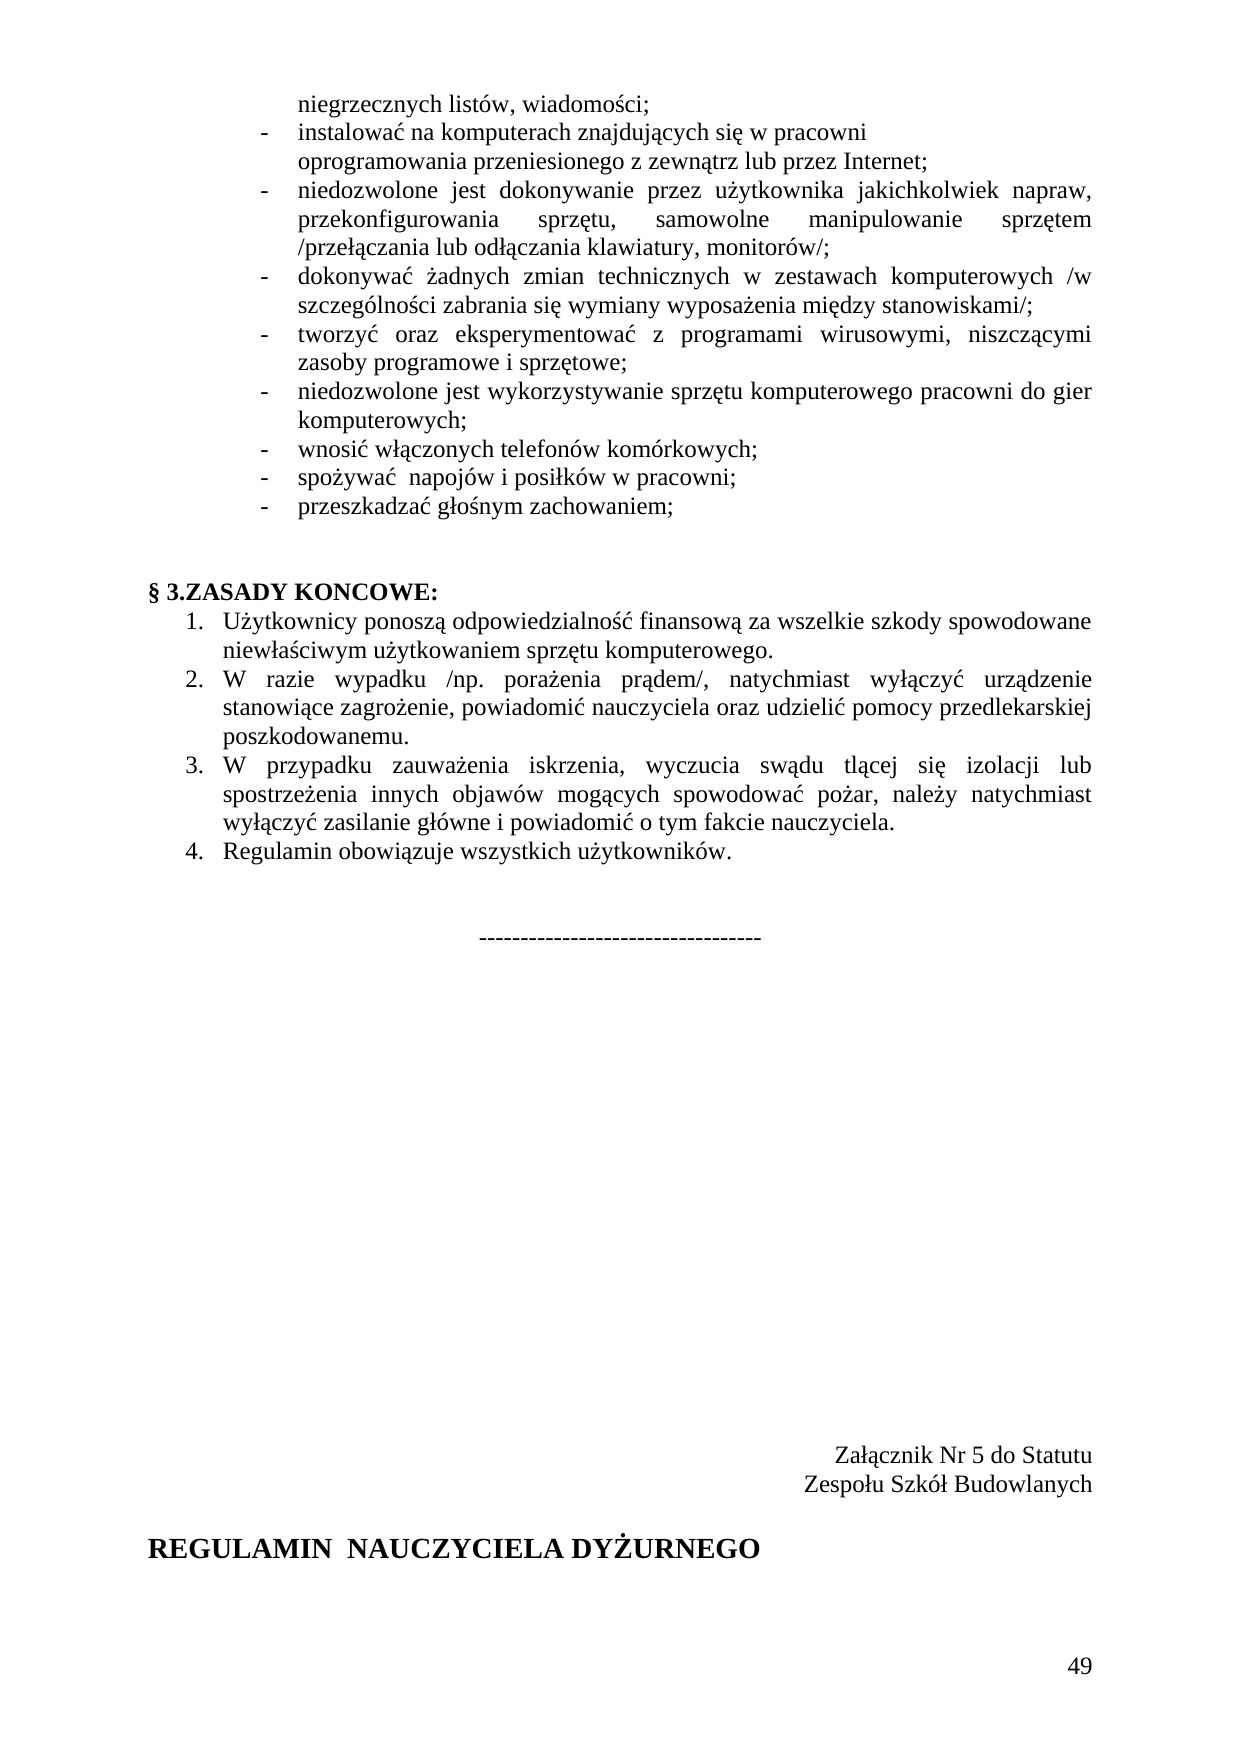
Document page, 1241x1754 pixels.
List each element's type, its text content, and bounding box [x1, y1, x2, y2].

list tworzyć oraz eksperymentować z programami wirusowymi, niszczącymi zasoby programowe i sprzętowe; [260, 319, 1092, 376]
list dokonywać żadnych zmian technicznych w zestawach komputerowych /w szczególności zabrania się wymiany wyposażenia między stanowiskami/; [260, 261, 1092, 319]
list przeszkadzać głośnym zachowaniem; [260, 491, 1092, 520]
list spożywać napojów i posiłków w pracowni; [260, 462, 1092, 491]
text oprogramowania przeniesionego z zewnątrz lub przez Internet; [298, 146, 1092, 175]
text REGULAMIN NAUCZYCIELA DYŻURNEGO [148, 1531, 1092, 1564]
list W przypadku zauważenia iskrzenia, wyczucia swądu tlącej się izolacji lub spostrzeżenia innych objawów mogących spowodować pożar, należy natychmiast wyłączyć zasilanie główne i powiadomić o tym fakcie nauczyciela. [185, 750, 1092, 836]
list instalować na komputerach znajdujących się w pracowni [260, 117, 1092, 146]
list niedozwolone jest dokonywanie przez użytkownika jakichkolwiek napraw, przekonfigurowania sprzętu, samowolne manipulowanie sprzętem /przełączania lub odłączania klawiatury, monitorów/; [260, 175, 1092, 261]
list wnosić włączonych telefonów komórkowych; [260, 434, 1092, 462]
list Użytkownicy ponoszą odpowiedzialność finansową za wszelkie szkody spowodowane niewłaściwym użytkowaniem sprzętu komputerowego. [185, 606, 1092, 664]
text Zespołu Szkół Budowlanych [148, 1469, 1092, 1497]
subtitle ---------------------------------- [148, 922, 1092, 951]
list W razie wypadku /np. porażenia prądem/, natychmiast wyłączyć urządzenie stanowiące zagrożenie, powiadomić nauczyciela oraz udzielić pomocy przedlekarskiej poszkodowanemu. [185, 664, 1092, 750]
list niedozwolone jest wykorzystywanie sprzętu komputerowego pracowni do gier komputerowych; [260, 376, 1092, 434]
text niegrzecznych listów, wiadomości; [298, 89, 1092, 117]
list Regulamin obowiązuje wszystkich użytkowników. [185, 836, 1092, 865]
subtitle Załącznik Nr 5 do Statutu [148, 1440, 1092, 1469]
text § 3.ZASADY KONCOWE: [148, 577, 1092, 606]
